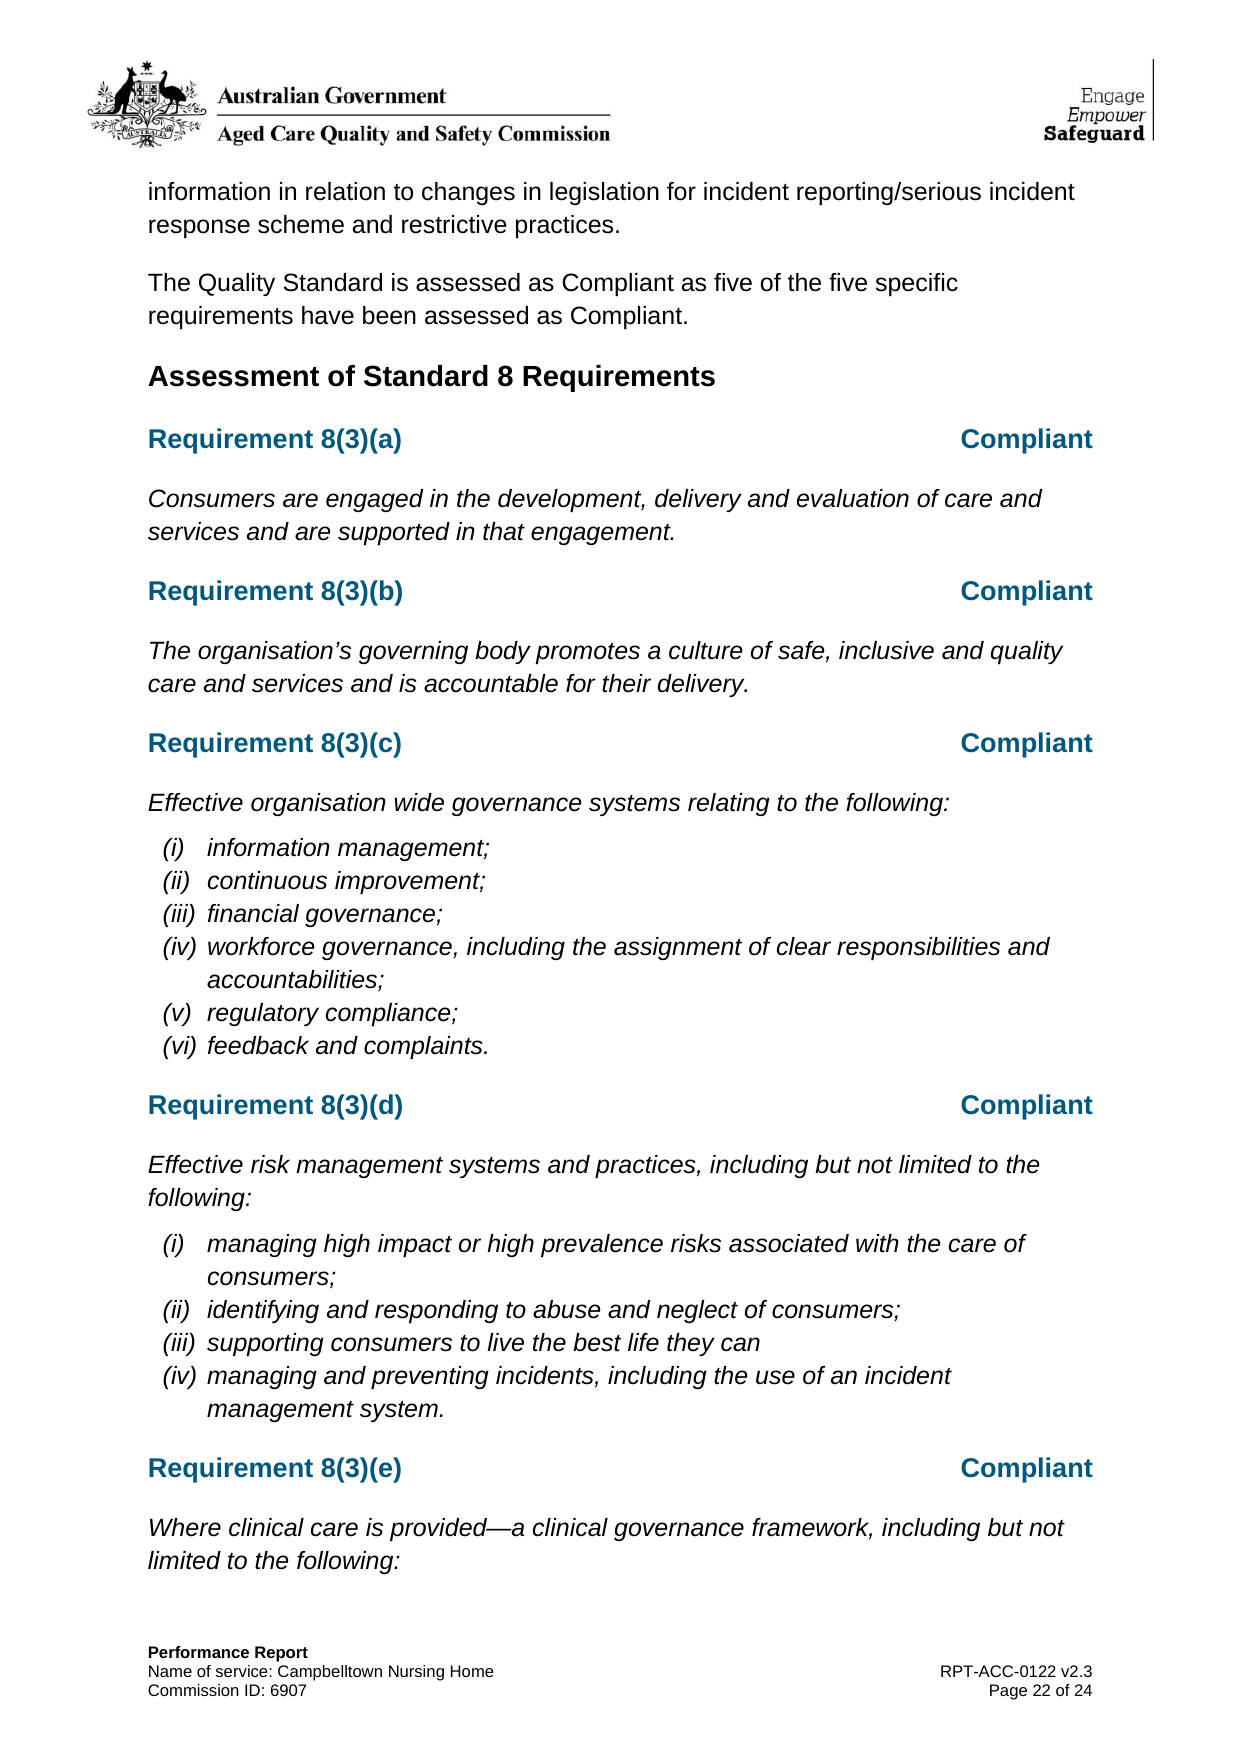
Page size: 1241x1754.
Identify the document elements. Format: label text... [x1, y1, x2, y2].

text Effective organisation wide governance systems relating to the following: [148, 788, 1092, 816]
list feedback and complaints. [162, 1031, 1092, 1060]
subtitle Requirement 8(3)(a) Compliant [148, 423, 1092, 454]
list regulatory compliance; [162, 998, 1092, 1027]
list financial governance; [162, 899, 1092, 928]
text Where clinical care is provided—a clinical governance framework, including but not limited to the following: [148, 1513, 1092, 1575]
subtitle Requirement 8(3)(e) Compliant [148, 1452, 1092, 1483]
subtitle Requirement 8(3)(b) Compliant [148, 575, 1092, 606]
text The organisation’s governing body promotes a culture of safe, inclusive and quality care and services and is accountable for their delivery. [148, 636, 1092, 697]
text Effective risk management systems and practices, including but not limited to the following: [148, 1150, 1092, 1212]
list continuous improvement; [162, 866, 1092, 895]
list managing high impact or high prevalence risks associated with the care of consumers; [162, 1229, 1092, 1291]
subtitle Assessment of Standard 8 Requirements [148, 359, 1092, 393]
picture [1, 0, 1241, 169]
text The Quality Standard is assessed as Compliant as five of the five specific requirements have been assessed as Compliant. [148, 268, 1092, 330]
list supporting consumers to live the best life they can [162, 1328, 1092, 1357]
list workforce governance, including the assignment of clear responsibilities and accountabilities; [162, 932, 1092, 994]
list managing and preventing incidents, including the use of an incident management system. [162, 1361, 1092, 1423]
text Consumers are engaged in the development, delivery and evaluation of care and services and are supported in that engagement. [148, 484, 1092, 546]
list identifying and responding to abuse and neglect of consumers; [162, 1295, 1092, 1324]
subtitle Requirement 8(3)(d) Compliant [148, 1089, 1092, 1121]
subtitle Requirement 8(3)(c) Compliant [148, 727, 1092, 758]
list information management; [162, 833, 1092, 862]
